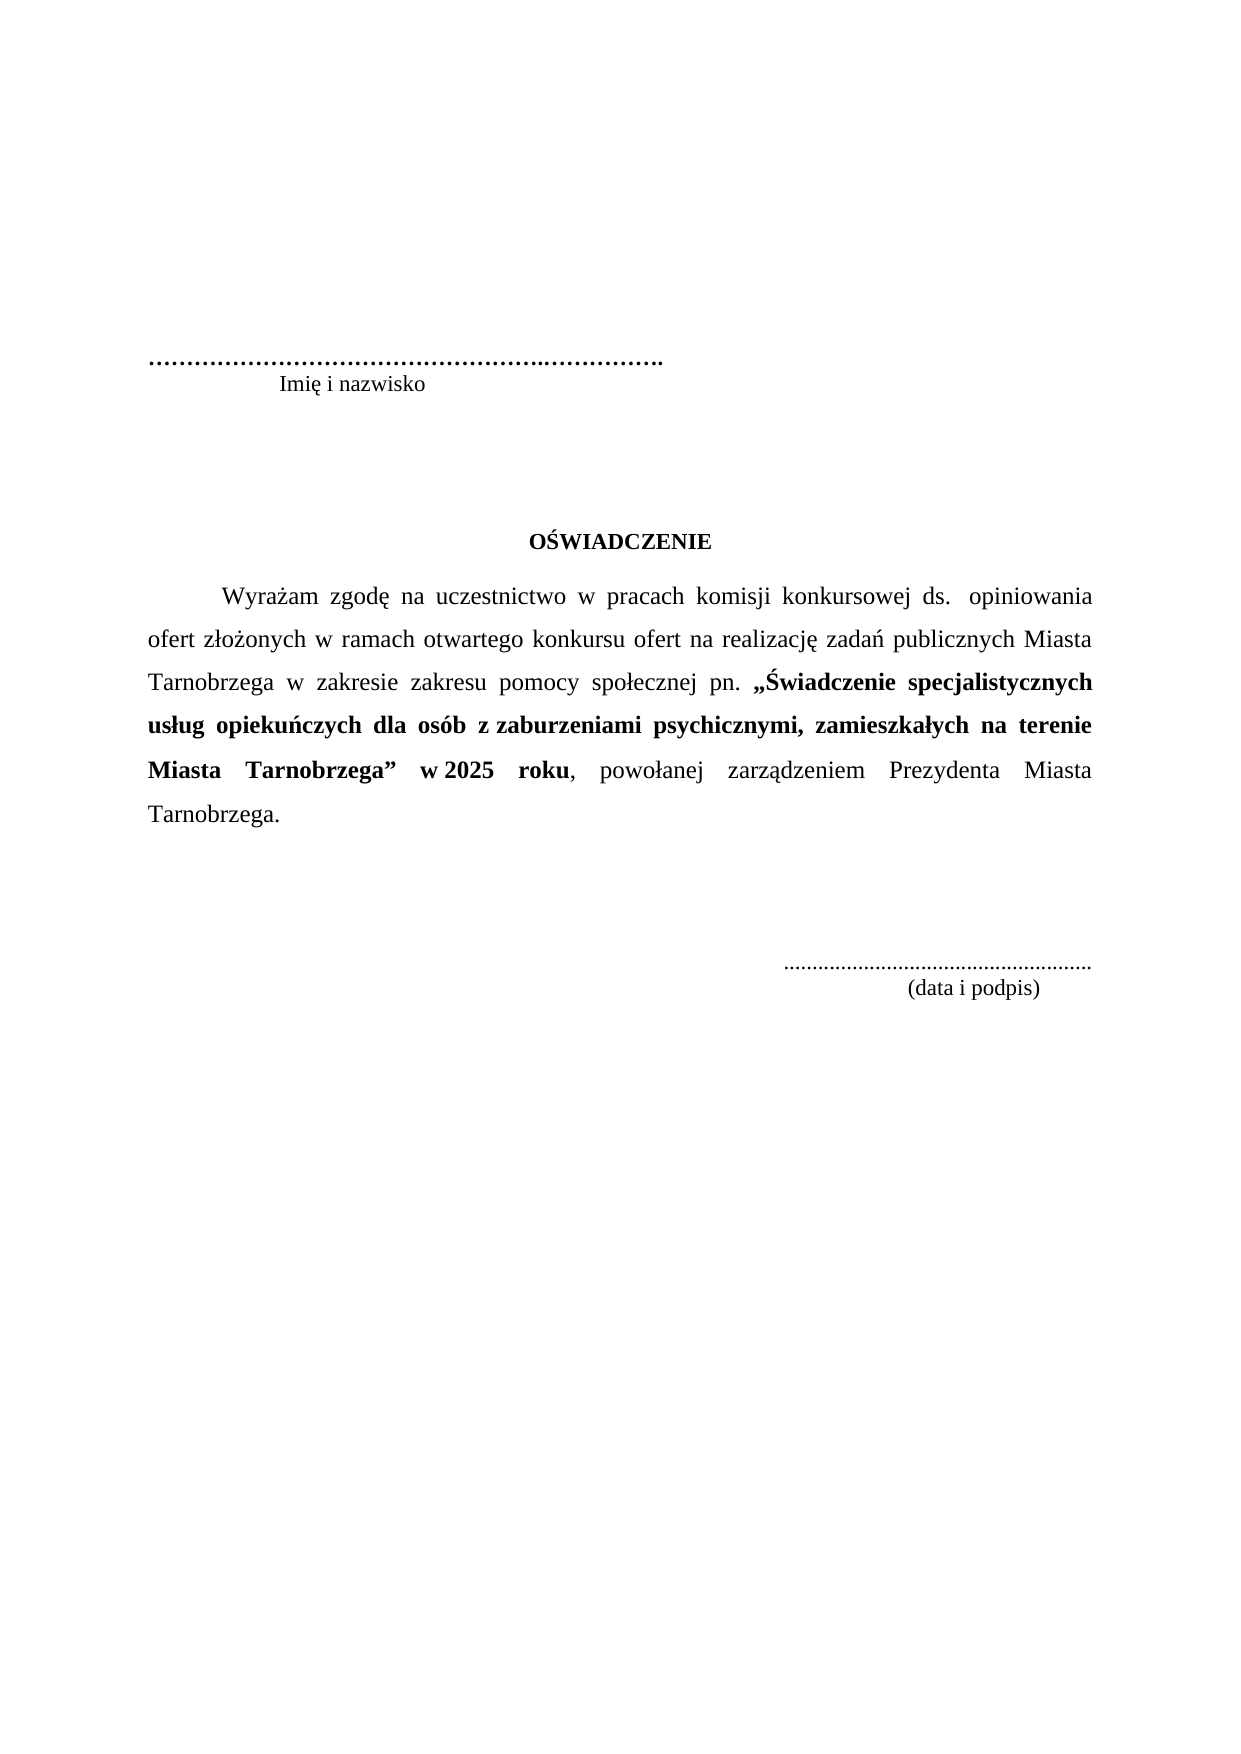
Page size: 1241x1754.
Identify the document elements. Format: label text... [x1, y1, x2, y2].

text ...................................................... [148, 948, 1093, 974]
text …………………………………………….……………. [148, 344, 1093, 370]
text Imię i nazwisko [148, 370, 1093, 396]
text Wyrażam zgodę na uczestnictwo w pracach komisji konkursowej ds. opiniowania ofert złożonych w ramach otwartego konkursu ofert na realizację zadań publicznych Miasta Tarnobrzega w zakresie zakresu pomocy społecznej pn. „Świadczenie specjalistycznych usług opiekuńczych dla osób z zaburzeniami psychicznymi, zamieszkałych na terenie Miasta Tarnobrzega” w 2025 roku, powołanej zarządzeniem Prezydenta Miasta Tarnobrzega. [148, 581, 1093, 828]
text OŚWIADCZENIE [148, 528, 1093, 554]
text (data i podpis) [148, 974, 1093, 1000]
